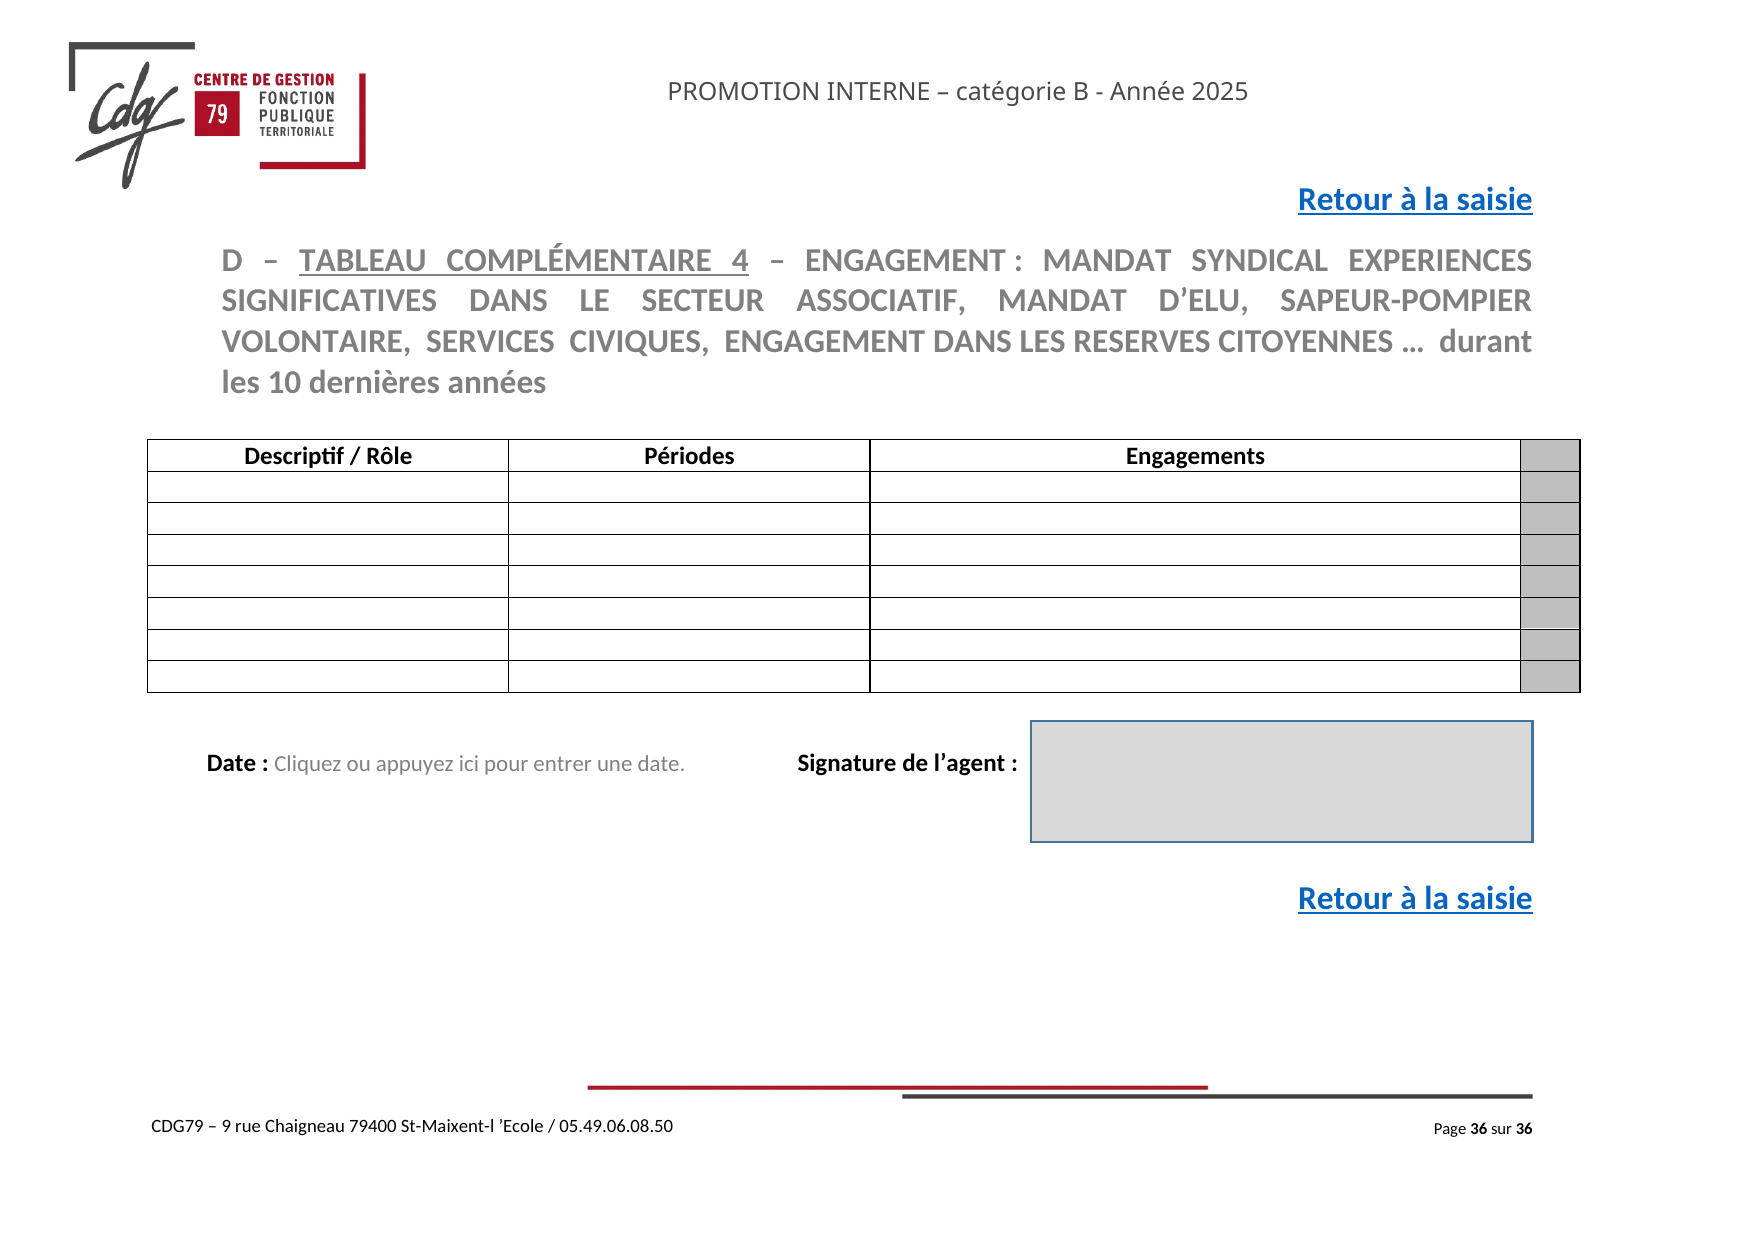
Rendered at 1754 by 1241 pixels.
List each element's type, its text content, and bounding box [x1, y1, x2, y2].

table_cell [509, 566, 869, 597]
table_cell [509, 661, 869, 692]
table_cell [1521, 503, 1579, 534]
picture [587, 1070, 1533, 1119]
table_cell [509, 503, 869, 534]
table_cell [871, 503, 1520, 534]
table_cell [1521, 566, 1579, 597]
table_cell [1521, 630, 1579, 660]
table_cell [871, 630, 1520, 660]
table_cell [871, 598, 1520, 628]
table_cell [509, 630, 869, 660]
table_cell [1521, 535, 1579, 565]
table_cell [148, 535, 508, 565]
table_cell [148, 472, 508, 502]
subtitle D – TABLEAU COMPLÉMENTAIRE 4 – ENGAGEMENT : MANDAT SYNDICAL EXPERIENCES SIGNIFICATIVES DANS LE SECTEUR ASSOCIATIF, MANDAT D’ELU, SAPEUR-POMPIER VOLONTAIRE, SERVICES CIVIQUES, ENGAGEMENT DANS LES RESERVES CITOYENNES … durant les 10 dernières années [221, 239, 1532, 402]
table_cell [871, 535, 1520, 565]
table_cell [148, 598, 508, 628]
table_header Engagements [871, 440, 1520, 471]
text Retour à la saisie [148, 877, 1532, 918]
text Retour à la saisie [148, 178, 1532, 219]
table_cell [148, 630, 508, 660]
table_cell [148, 503, 508, 534]
table_cell [509, 535, 869, 565]
table_cell [1521, 598, 1579, 628]
table_cell [871, 566, 1520, 597]
table_cell [148, 566, 508, 597]
table_header [1521, 440, 1579, 471]
text Date : Signature de l’agent : [207, 747, 1030, 778]
table_cell [871, 661, 1520, 692]
table_cell [1521, 661, 1579, 692]
table_cell [509, 472, 869, 502]
table_header Périodes [509, 440, 869, 471]
table_cell [1521, 472, 1579, 502]
table_header Descriptif / Rôle [148, 440, 508, 471]
table_cell [148, 661, 508, 692]
picture [68, 42, 366, 189]
table_cell [871, 472, 1520, 502]
table_cell [509, 598, 869, 628]
